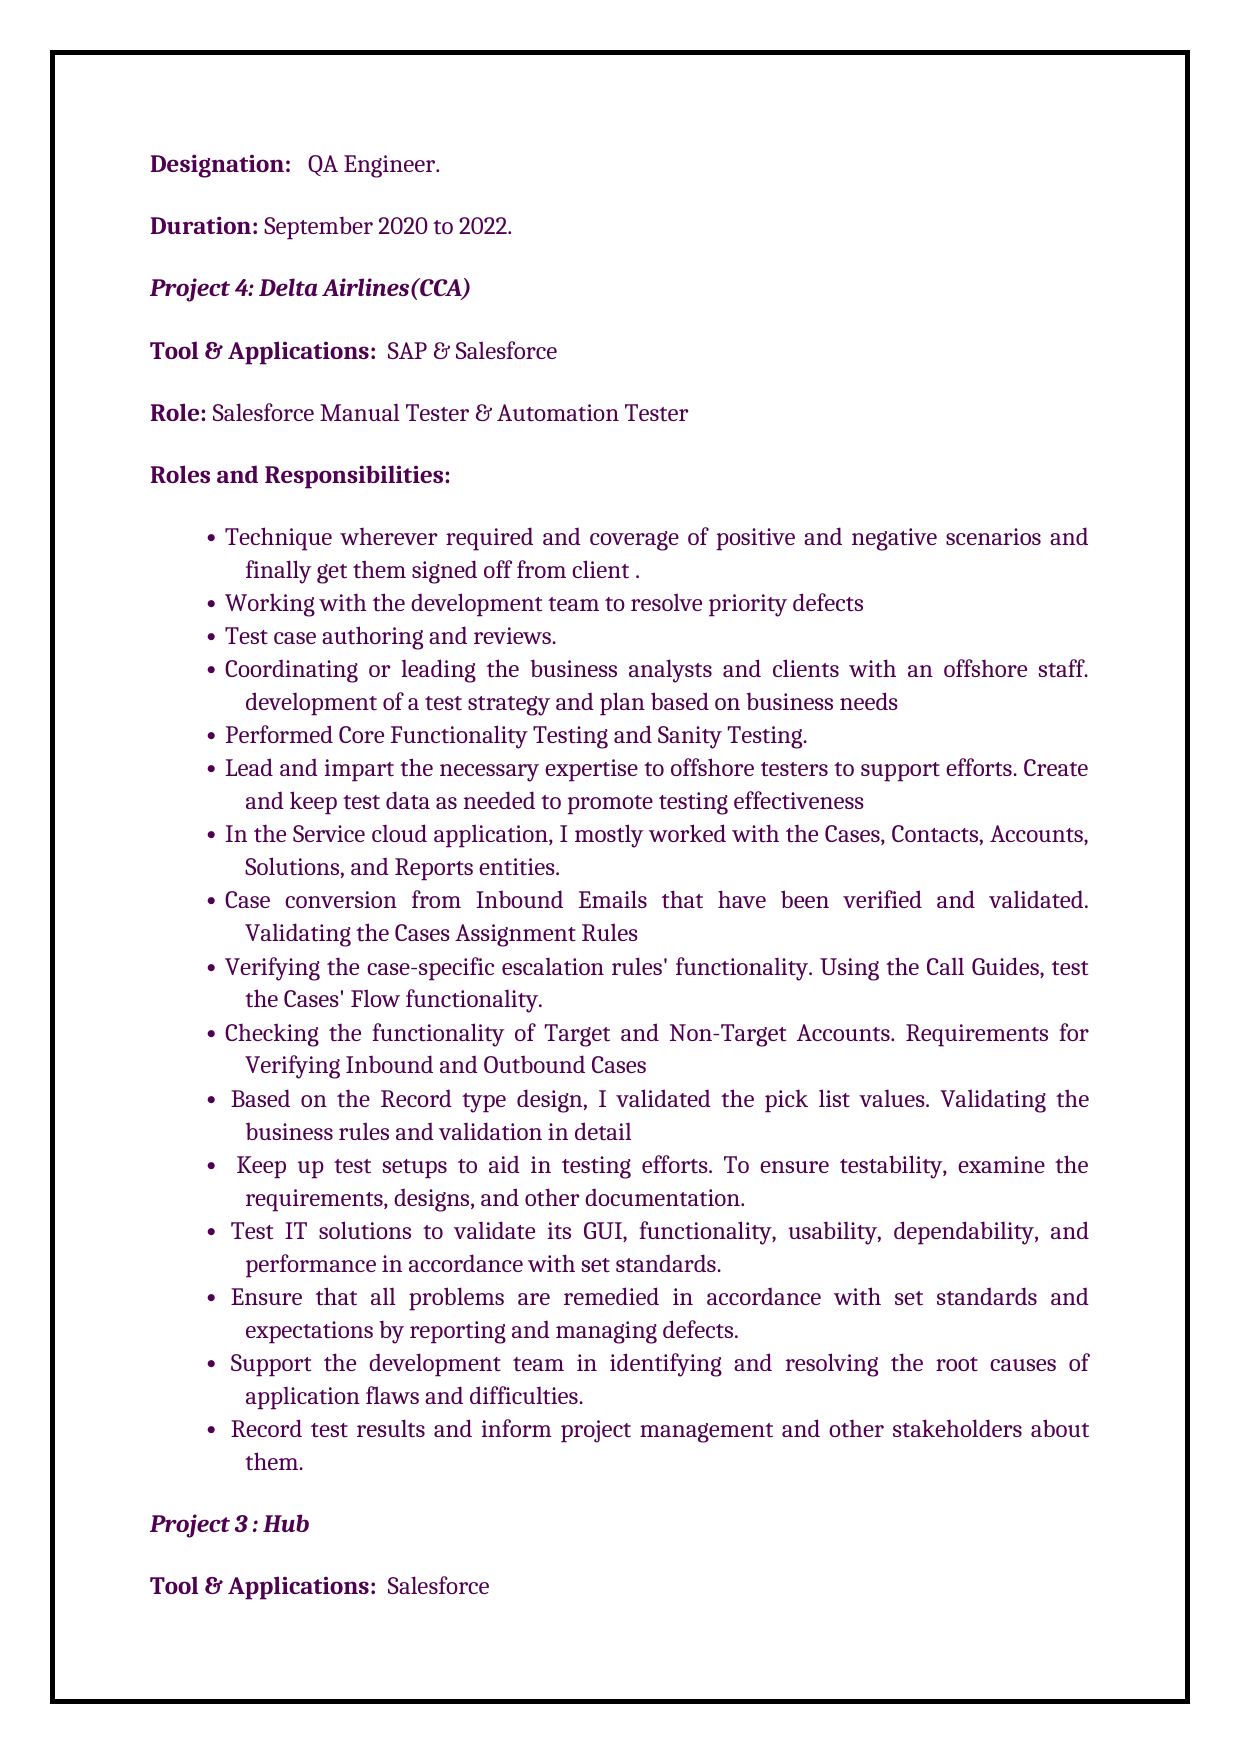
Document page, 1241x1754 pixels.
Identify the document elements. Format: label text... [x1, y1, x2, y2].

list In the Service cloud application, I mostly worked with the Cases, Contacts, Accounts, Solutions, and Reports entities. [208, 820, 1090, 882]
list Technique wherever required and coverage of positive and negative scenarios and finally get them signed off from client . [208, 523, 1090, 585]
list Coordinating or leading the business analysts and clients with an offshore staff. development of a test strategy and plan based on business needs [208, 655, 1090, 717]
text Project 3 : Hub [150, 1510, 1090, 1539]
list Performed Core Functionality Testing and Sanity Testing. [208, 721, 1090, 750]
text Project 4: Delta Airlines(CCA) [150, 274, 1090, 303]
list Working with the development team to resolve priority defects [208, 589, 1090, 618]
list Lead and impart the necessary expertise to offshore testers to support efforts. Create and keep test data as needed to promote testing effectiveness [208, 754, 1090, 816]
text Duration: September 2020 to 2022. [150, 212, 1090, 241]
list Test case authoring and reviews. [208, 622, 1090, 651]
list Record test results and inform project management and other stakeholders about them. [208, 1415, 1090, 1476]
text Tool & Applications: Salesforce [150, 1572, 1090, 1601]
text Roles and Responsibilities: [150, 461, 1090, 490]
list Case conversion from Inbound Emails that have been verified and validated. Validating the Cases Assignment Rules [208, 886, 1090, 948]
list Checking the functionality of Target and Non-Target Accounts. Requirements for Verifying Inbound and Outbound Cases [208, 1018, 1090, 1080]
list Ensure that all problems are remedied in accordance with set standards and expectations by reporting and managing defects. [208, 1283, 1090, 1344]
list Test IT solutions to validate its GUI, functionality, usability, dependability, and performance in accordance with set standards. [208, 1217, 1090, 1278]
list Based on the Record type design, I validated the pick list values. Validating the business rules and validation in detail [208, 1084, 1090, 1146]
list Support the development team in identifying and resolving the root causes of application flaws and difficulties. [208, 1349, 1090, 1410]
list Verifying the case-specific escalation rules' functionality. Using the Call Guides, test the Cases' Flow functionality. [208, 952, 1090, 1014]
text Role: Salesforce Manual Tester & Automation Tester [150, 399, 1090, 427]
list Keep up test setups to aid in testing efforts. To ensure testability, examine the requirements, designs, and other documentation. [208, 1151, 1090, 1212]
text Designation: QA Engineer. [150, 150, 1090, 179]
text Tool & Applications: SAP & Salesforce [150, 337, 1090, 365]
